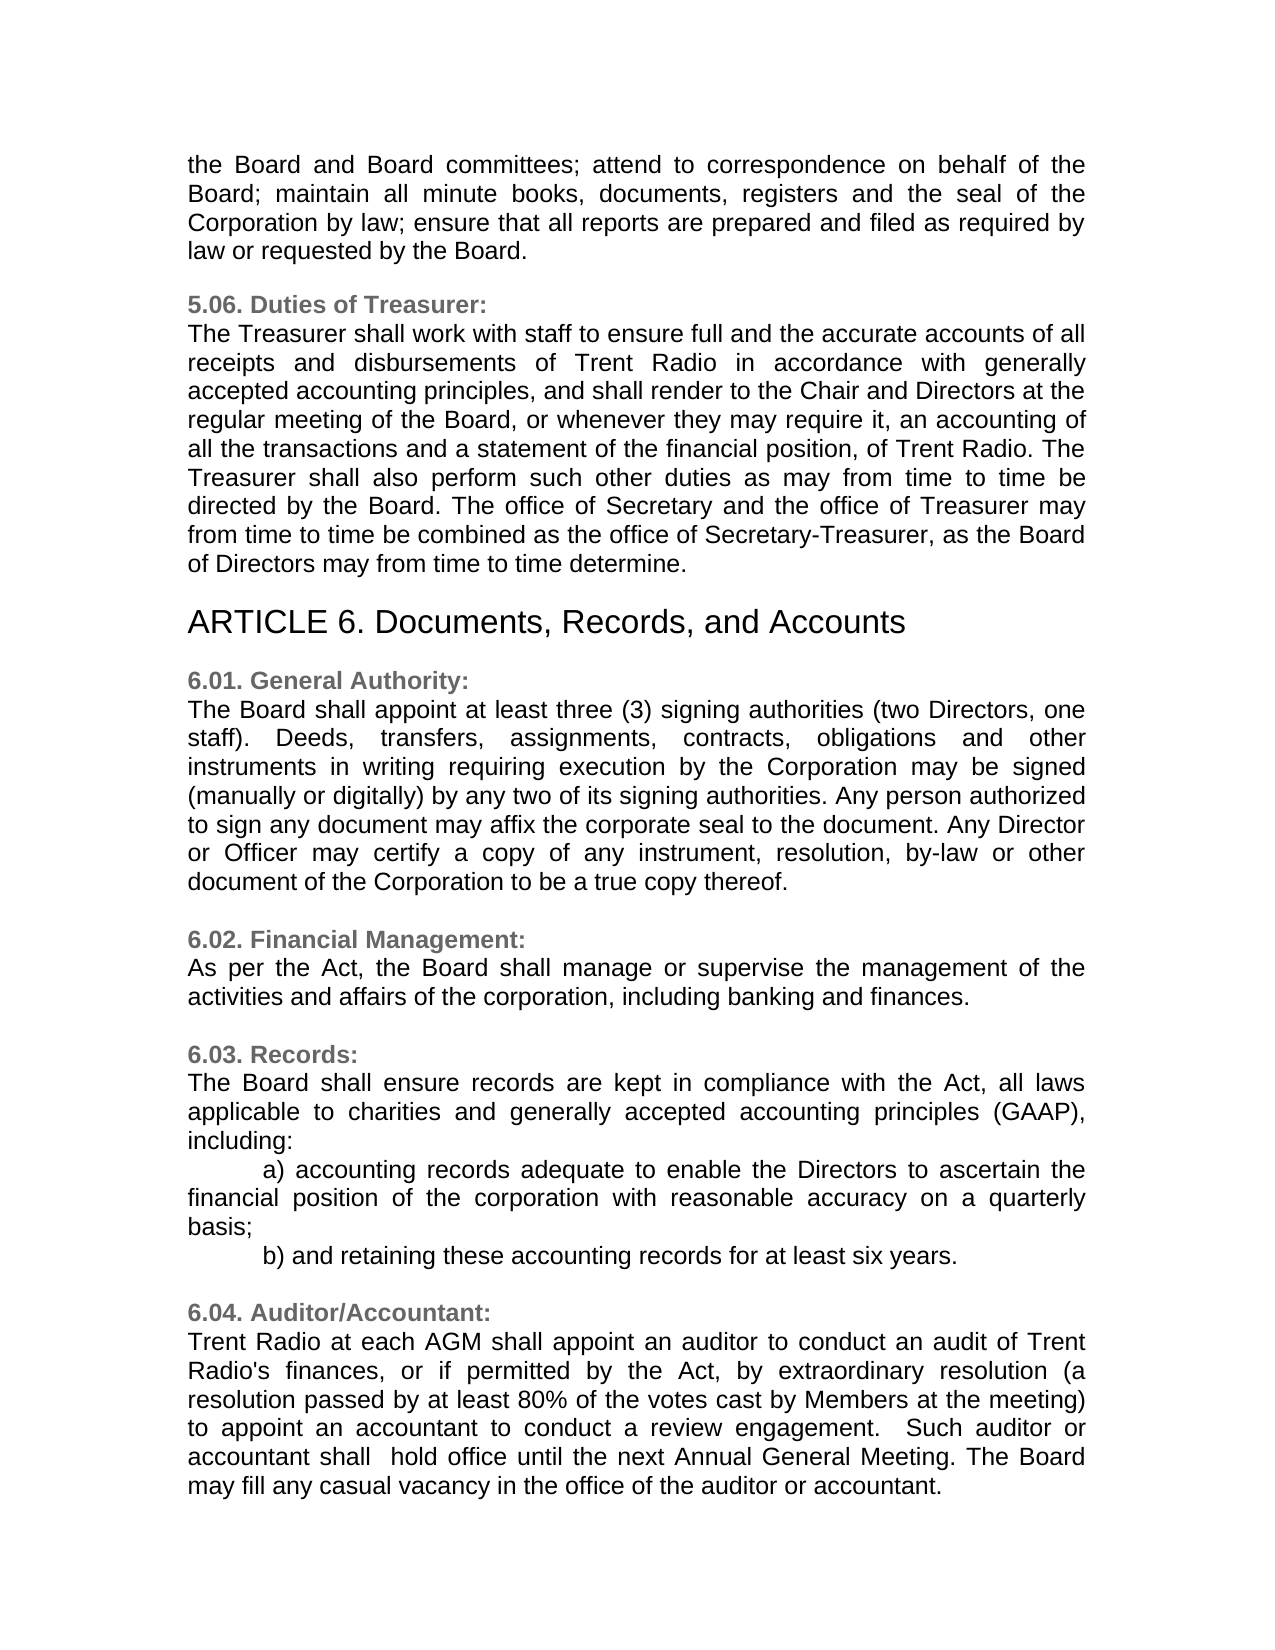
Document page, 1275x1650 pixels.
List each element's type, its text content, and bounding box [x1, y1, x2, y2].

text The Board shall ensure records are kept in compliance with the Act, all laws applicable to charities and generally accepted accounting principles (GAAP), including: [187, 1068, 1087, 1155]
text 5.06. Duties of Treasurer: [187, 290, 1087, 319]
text 6.01. General Authority: [187, 666, 1087, 695]
text 6.02. Financial Management: [187, 925, 1087, 953]
text The Board shall appoint at least three (3) signing authorities (two Directors, one staff). Deeds, transfers, assignments, contracts, obligations and other instruments in writing requiring execution by the Corporation may be signed (manually or digitally) by any two of its signing authorities. Any person authorized to sign any document may affix the corporate seal to the document. Any Director or Officer may certify a copy of any instrument, resolution, by-law or other document of the Corporation to be a true copy thereof. [187, 695, 1087, 896]
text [187, 150, 1087, 265]
text As per the Act, the Board shall manage or supervise the management of the activities and affairs of the corporation, including banking and finances. [187, 953, 1087, 1011]
text The Treasurer shall work with staff to ensure full and the accurate accounts of all receipts and disbursements of Trent Radio in accordance with generally accepted accounting principles, and shall render to the Chair and Directors at the regular meeting of the Board, or whenever they may require it, an accounting of all the transactions and a statement of the financial position, of Trent Radio. The Treasurer shall also perform such other duties as may from time to time be directed by the Board. The office of Secretary and the office of Treasurer may from time to time be combined as the office of Secretary-Treasurer, as the Board of Directors may from time to time determine. [187, 319, 1087, 577]
text b) and retaining these accounting records for at least six years. [187, 1241, 1087, 1270]
text a) accounting records adequate to enable the Directors to ascertain the financial position of the corporation with reasonable accuracy on a quarterly basis; [187, 1155, 1087, 1241]
text 6.03. Records: [187, 1040, 1087, 1068]
text Trent Radio at each AGM shall appoint an auditor to conduct an audit of Trent Radio's finances, or if permitted by the Act, by extraordinary resolution (a resolution passed by at least 80% of the votes cast by Members at the meeting) to appoint an accountant to conduct a review engagement. Such auditor or accountant shall hold office until the next Annual General Meeting. The Board may fill any casual vacancy in the office of the auditor or accountant. [187, 1327, 1087, 1500]
text ARTICLE 6. Documents, Records, and Accounts [187, 602, 1087, 641]
text 6.04. Auditor/Accountant: [187, 1298, 1087, 1327]
